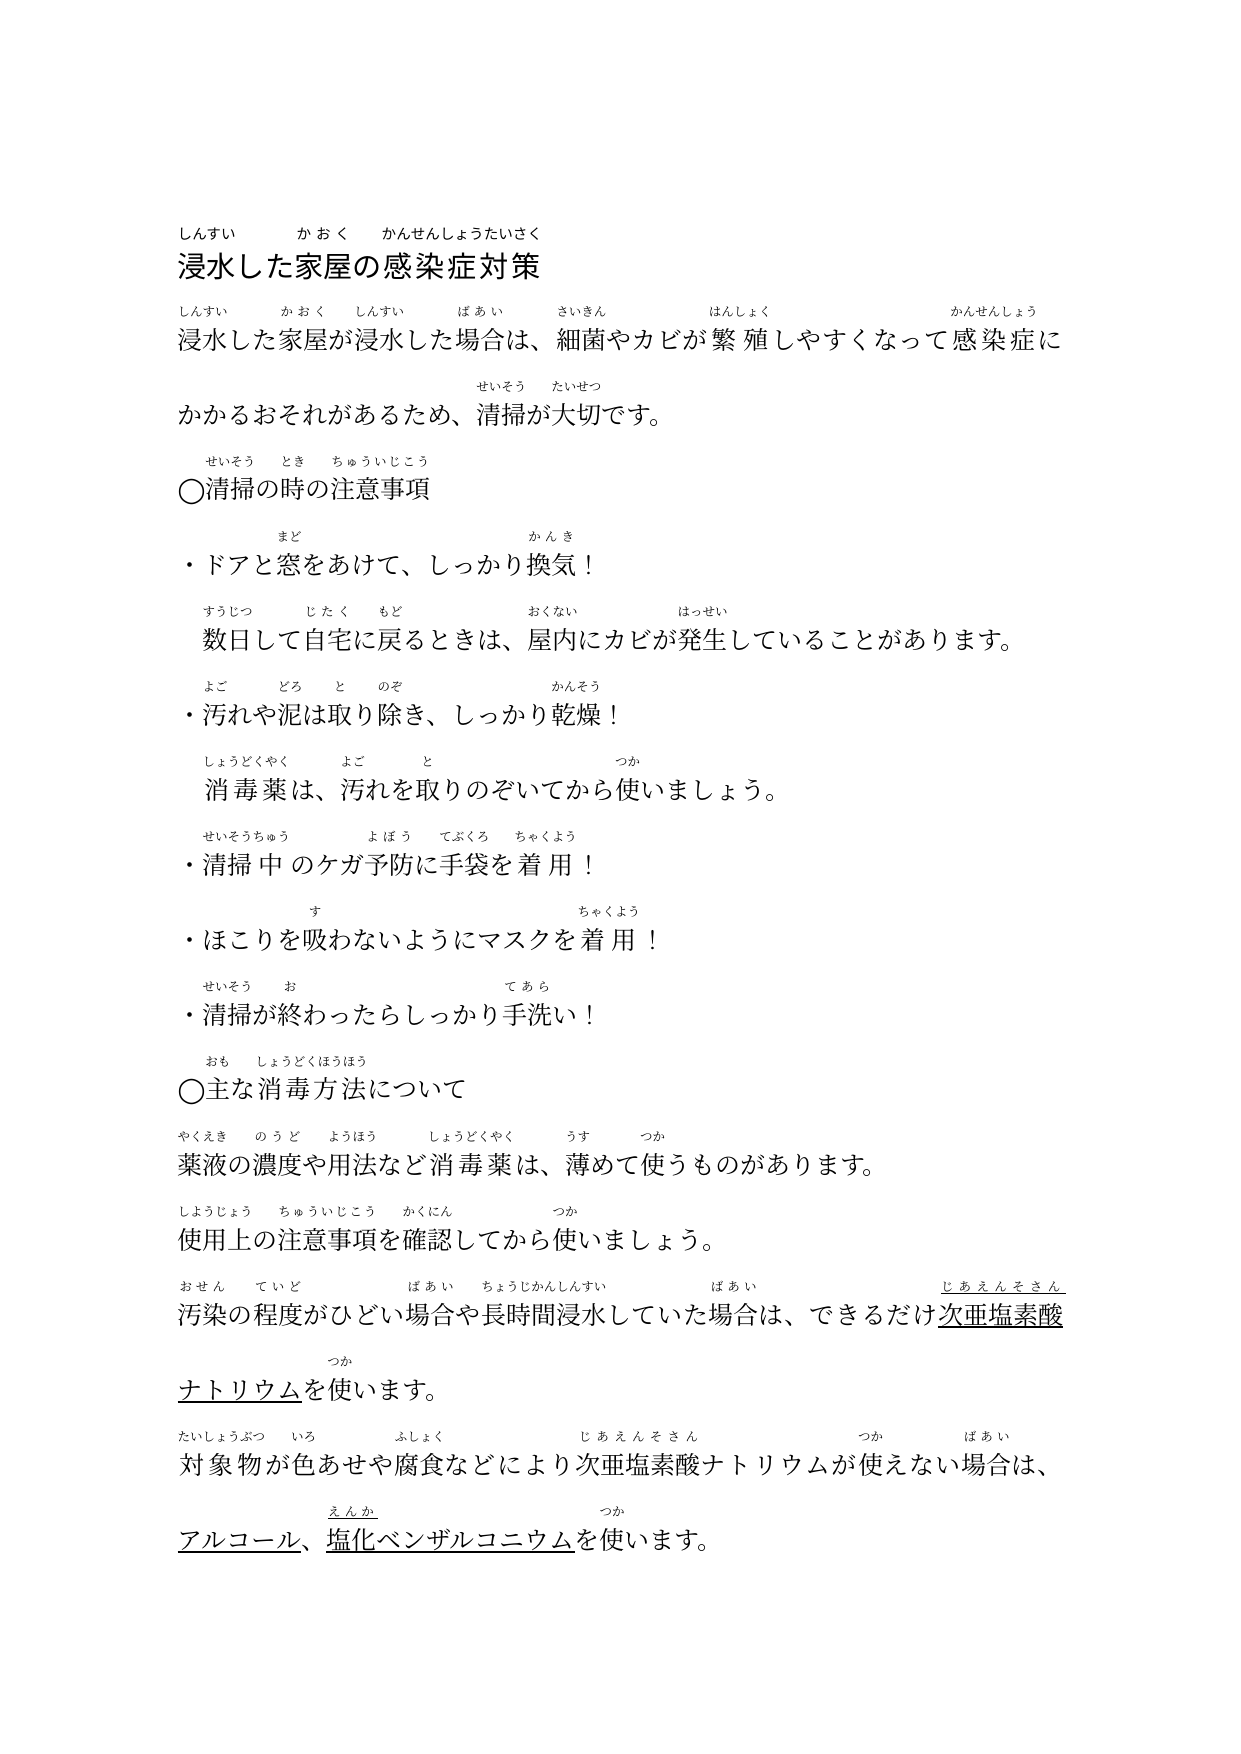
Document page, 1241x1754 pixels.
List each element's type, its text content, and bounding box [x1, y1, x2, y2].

text ◯のの [177, 442, 1063, 517]
text のやなどは、めてうものがあります。 [177, 1117, 1063, 1192]
text があせやなどによりナトリウムがえないは、アルコール、ベンザルコニウムをいます。 [177, 1417, 1063, 1567]
text のをしてからいましょう。 [177, 1192, 1063, 1267]
text したがしたは、やカビがしやすくなってにかかるおそれがあるため、がです。 [177, 292, 1063, 442]
text したの [177, 217, 1063, 292]
text ・れやはりき、しっかり！ [177, 667, 1063, 742]
text してにるときは、にカビがしていることがあります。 [177, 592, 1063, 667]
text ・がわったらしっかりい！ [177, 967, 1063, 1042]
text は、れをりのぞいてからいましょう。 [177, 742, 1063, 817]
text ・ほこりをわないようにマスクを！ [177, 892, 1063, 967]
text のがひどいやしていたは、できるだけナトリウムをいます。 [177, 1267, 1063, 1417]
text ・のケガにを！ [177, 817, 1063, 892]
text ◯なについて [177, 1042, 1063, 1117]
text ・ドアとをあけて、しっかり！ [177, 517, 1063, 592]
